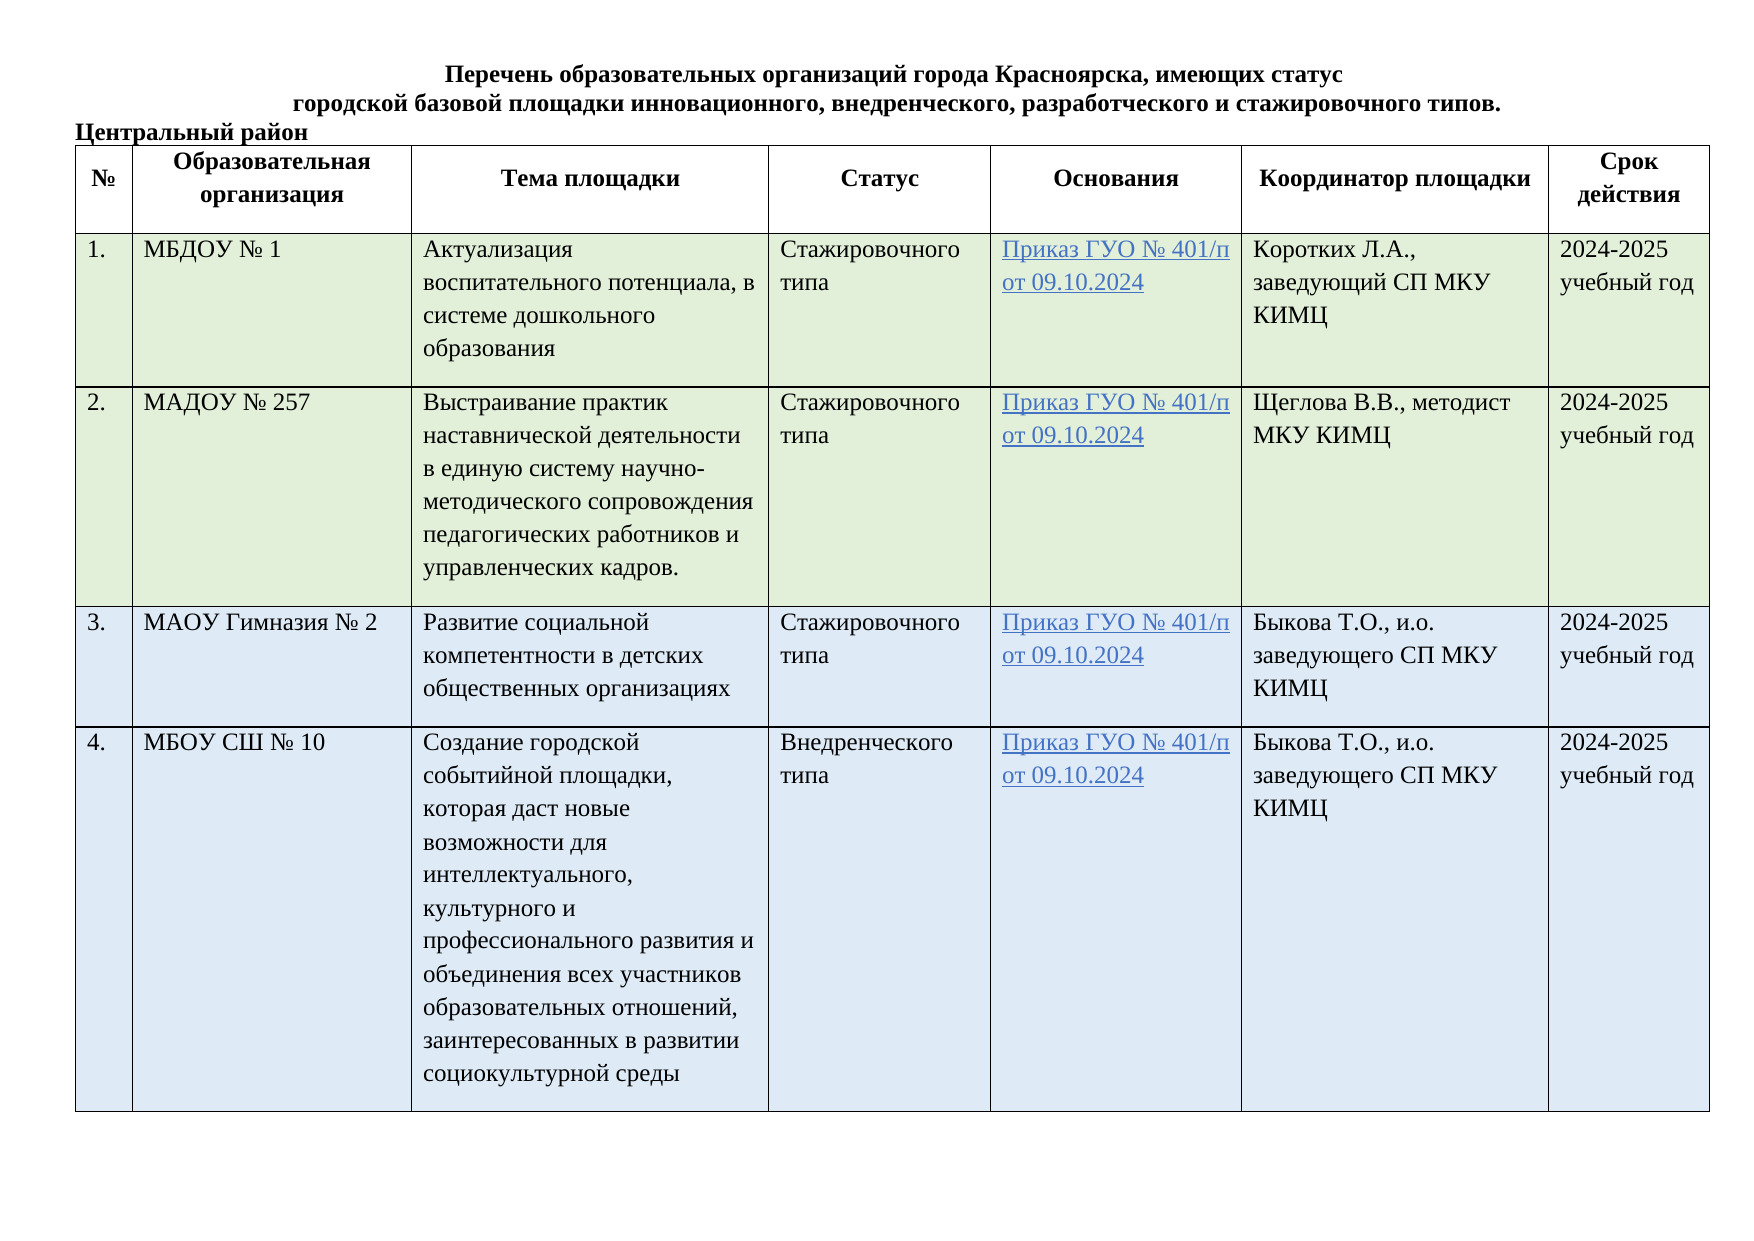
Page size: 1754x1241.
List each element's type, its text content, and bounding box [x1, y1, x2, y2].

table_cell [76, 607, 132, 726]
table_cell Коротких Л.А., заведующий СП МКУ КИМЦ [1242, 234, 1548, 386]
table_cell Приказ ГУО № 401/п от 09.10.2024 [991, 388, 1241, 606]
text Центральный район [75, 117, 1713, 145]
table_cell [76, 234, 132, 386]
table_cell 2024-2025 учебный год [1549, 607, 1709, 726]
table_cell МАДОУ № 257 [133, 388, 411, 606]
table_header Основания [991, 146, 1241, 233]
table_cell Стажировочного типа [769, 388, 990, 606]
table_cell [991, 728, 1241, 1111]
table_cell МБДОУ № 1 [133, 234, 411, 386]
table_cell Стажировочного типа [769, 234, 990, 386]
table_cell Актуализация воспитательного потенциала, в системе дошкольного образования [412, 234, 768, 386]
table_header Координатор площадки [1242, 146, 1548, 233]
table_cell 2024-2025 учебный год [1549, 234, 1709, 386]
table_cell Стажировочного типа [769, 607, 990, 726]
table_cell [76, 728, 132, 1111]
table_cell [1549, 728, 1709, 1111]
table_cell Выстраивание практик наставнической деятельности в единую систему научно-методического сопровождения педагогических работников и управленческих кадров. [412, 388, 768, 606]
table_cell 2024-2025 учебный год [1549, 388, 1709, 606]
table_header Статус [769, 146, 990, 233]
text Перечень образовательных организаций города Красноярска, имеющих статус [75, 59, 1713, 88]
table_cell МАОУ Гимназия № 2 [133, 607, 411, 726]
table_header Образовательная организация [133, 146, 411, 233]
text городской базовой площадки инновационного, внедренческого, разработческого и стажировочного типов. [75, 88, 1713, 117]
table_cell МБОУ СШ № 10 [133, 728, 411, 1111]
table_cell Быкова Т.О., и.о. заведующего СП МКУ КИМЦ [1242, 728, 1548, 1111]
table_header Тема площадки [412, 146, 768, 233]
table_cell Внедренческого типа [769, 728, 990, 1111]
table_cell Развитие социальной компетентности в детских общественных организациях [412, 607, 768, 726]
table_cell Создание городской событийной площадки, которая даст новые возможности для интеллектуального, культурного и профессионального развития и объединения всех участников образовательных отношений, заинтересованных в развитии социокультурной среды [412, 728, 768, 1111]
table_cell Быкова Т.О., и.о. заведующего СП МКУ КИМЦ [1242, 607, 1548, 726]
table_header Срок действия [1549, 146, 1709, 233]
table_cell Приказ ГУО № 401/п от 09.10.2024 [991, 234, 1241, 386]
table_cell Приказ ГУО № 401/п от 09.10.2024 [991, 607, 1241, 726]
table_cell [76, 388, 132, 606]
table_cell Щеглова В.В., методист МКУ КИМЦ [1242, 388, 1548, 606]
table_header № [76, 146, 132, 233]
